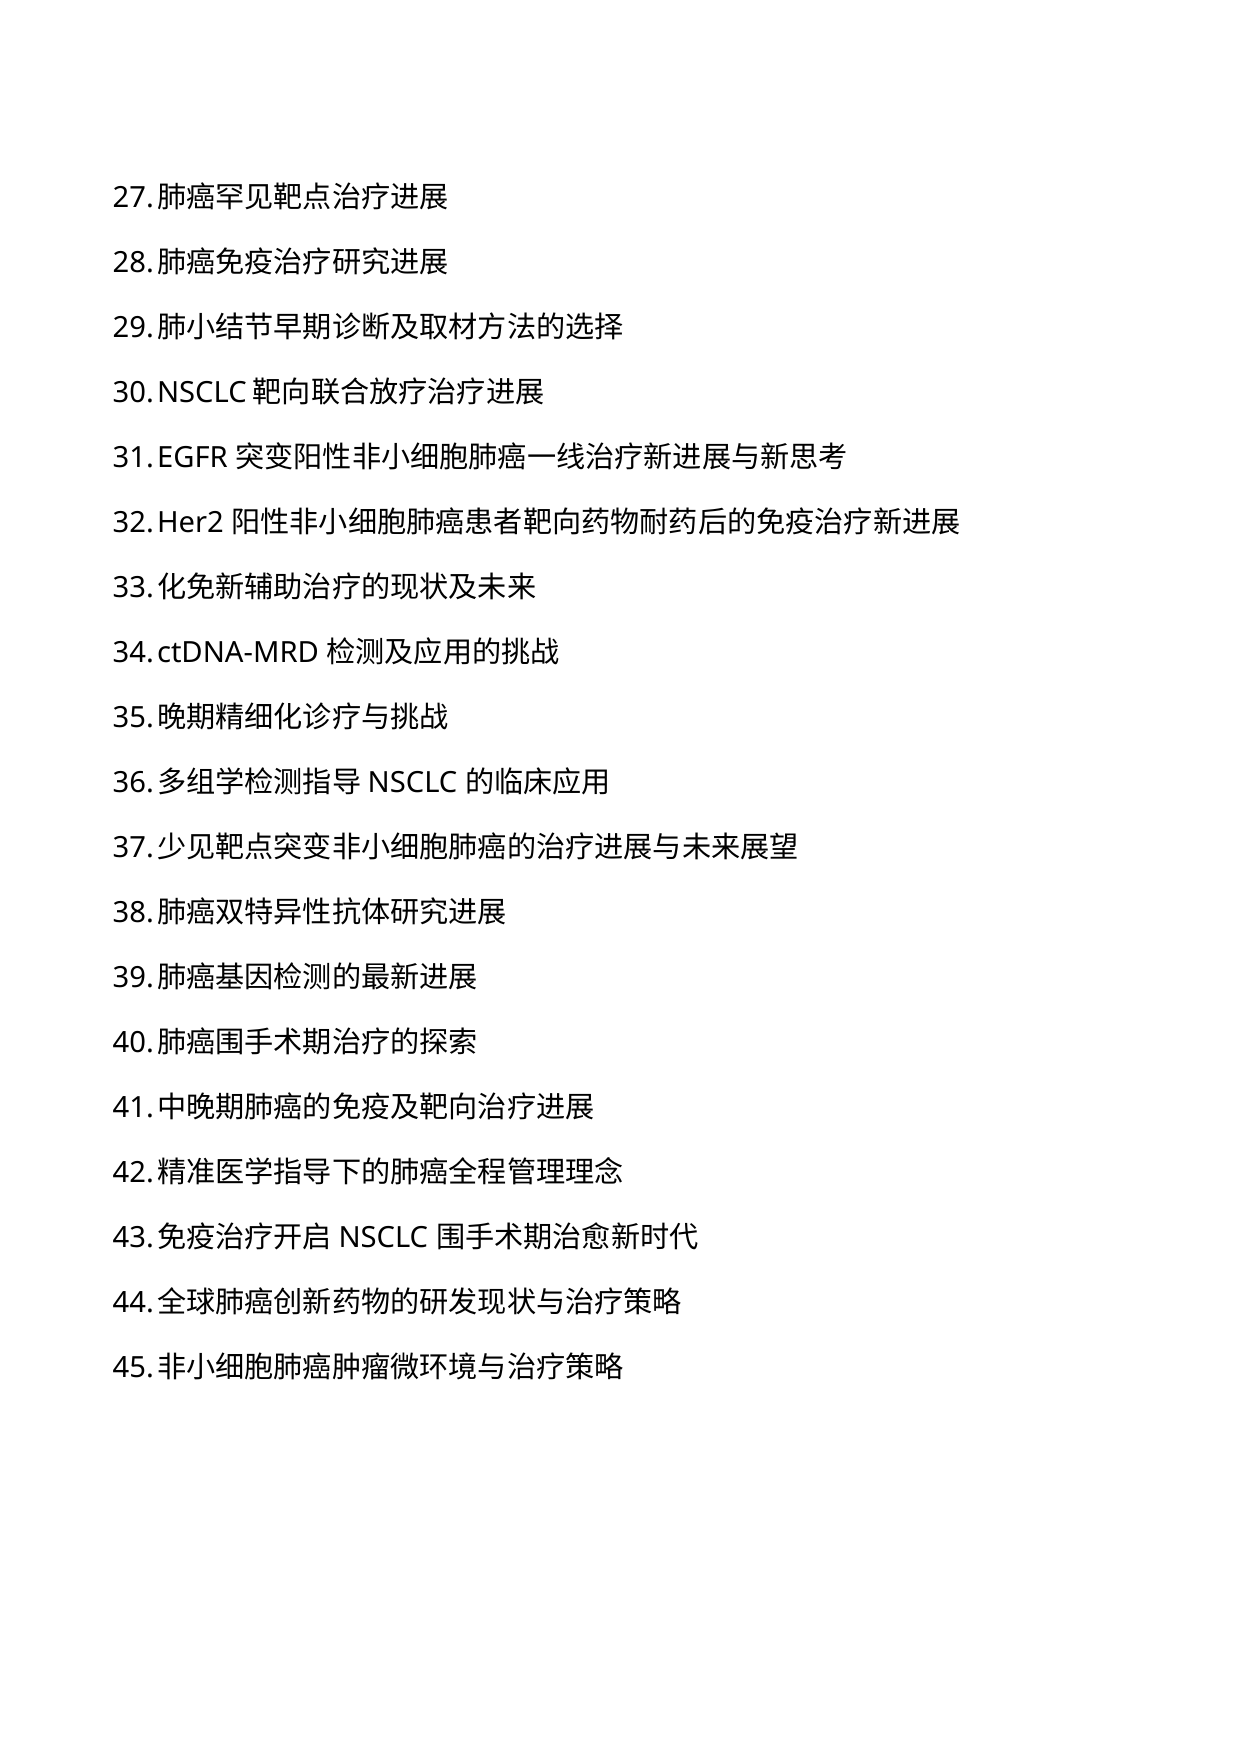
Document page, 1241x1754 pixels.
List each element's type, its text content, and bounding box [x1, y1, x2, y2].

list Her2 阳性非小细胞肺癌患者靶向药物耐药后的免疫治疗新进展 [112, 487, 1128, 552]
list 非小细胞肺癌肿瘤微环境与治疗策略 [112, 1332, 1128, 1397]
list 肺癌罕见靶点治疗进展 [112, 162, 1128, 227]
list 肺癌围手术期治疗的探索 [112, 1007, 1128, 1072]
list 晚期精细化诊疗与挑战 [112, 682, 1128, 747]
list 多组学检测指导 NSCLC 的临床应用 [112, 747, 1128, 812]
list 肺小结节早期诊断及取材方法的选择 [112, 292, 1128, 357]
list 肺癌免疫治疗研究进展 [112, 227, 1128, 292]
list 少见靶点突变非小细胞肺癌的治疗进展与未来展望 [112, 812, 1128, 877]
list 精准医学指导下的肺癌全程管理理念 [112, 1137, 1128, 1202]
list 全球肺癌创新药物的研发现状与治疗策略 [112, 1267, 1128, 1332]
list EGFR 突变阳性非小细胞肺癌一线治疗新进展与新思考 [112, 422, 1128, 487]
list NSCLC靶向联合放疗治疗进展 [112, 357, 1128, 422]
list 肺癌双特异性抗体研究进展 [112, 877, 1128, 942]
list ctDNA-MRD 检测及应用的挑战 [112, 617, 1128, 682]
list 免疫治疗开启 NSCLC 围手术期治愈新时代 [112, 1202, 1128, 1267]
list 化免新辅助治疗的现状及未来 [112, 552, 1128, 617]
list 中晚期肺癌的免疫及靶向治疗进展 [112, 1072, 1128, 1137]
list 肺癌基因检测的最新进展 [112, 942, 1128, 1007]
